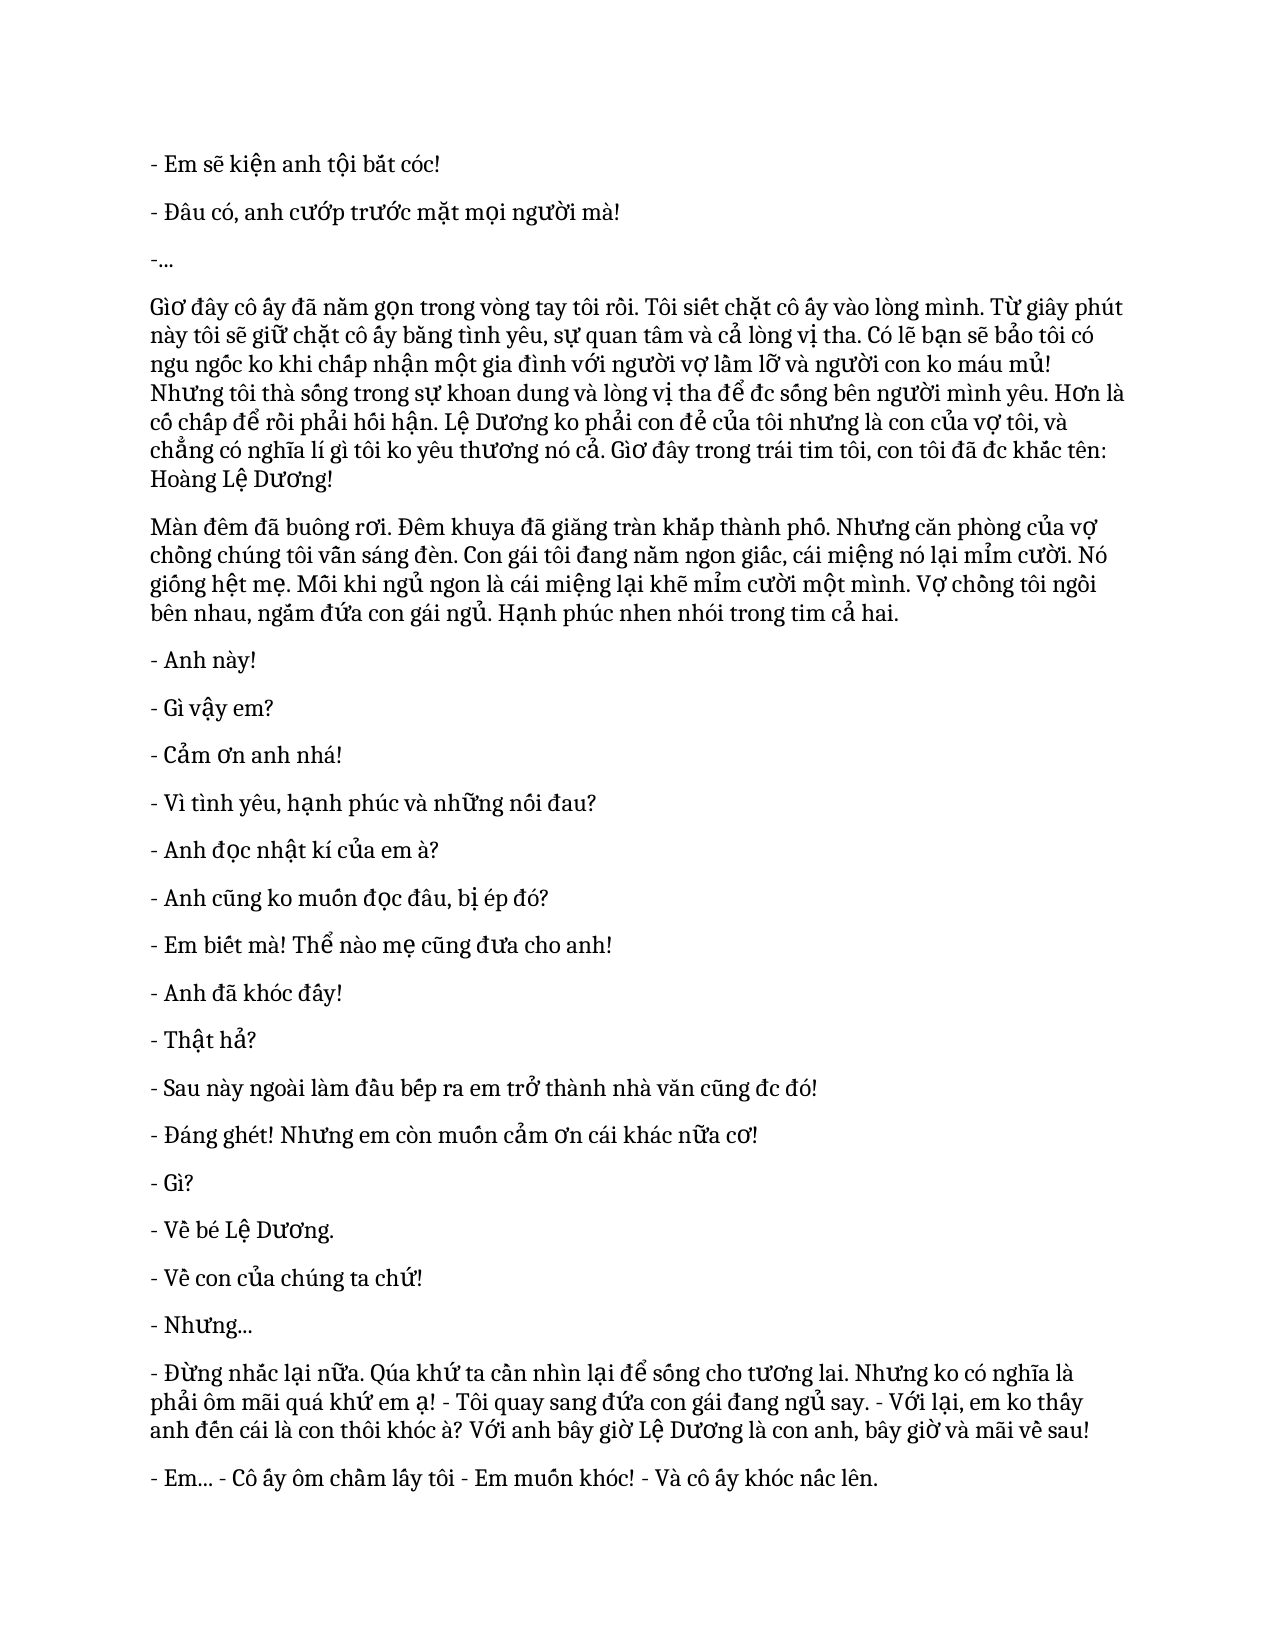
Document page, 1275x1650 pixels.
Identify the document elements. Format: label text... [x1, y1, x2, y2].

text - Anh này! [150, 646, 1125, 675]
text - Vì tình yêu, hạnh phúc và những nối đau? [150, 789, 1125, 817]
text - Đừng nhắc lại nữa. Qúa khứ ta cần nhìn lại để sống cho tương lai. Nhưng ko có nghĩa là phải ôm mãi quá khứ em ạ! - Tôi quay sang đứa con gái đang ngủ say. - Với lại, em ko thấy anh đến cái là con thôi khóc à? Với anh bây giờ Lệ Dương là con anh, bây giờ và mãi về sau! [150, 1359, 1125, 1445]
text - Đáng ghét! Nhưng em còn muốn cảm ơn cái khác nữa cơ! [150, 1121, 1125, 1150]
text - Đâu có, anh cướp trước mặt mọi người mà! [150, 197, 1125, 226]
text - Sau này ngoài làm đầu bếp ra em trở thành nhà văn cũng đc đó! [150, 1074, 1125, 1102]
text - Thật hả? [150, 1026, 1125, 1055]
text Màn đêm đã buông rơi. Đêm khuya đã giăng tràn khắp thành phố. Nhưng căn phòng của vợ chồng chúng tôi vẫn sáng đèn. Con gái tôi đang nằm ngon giấc, cái miệng nó lại mỉm cười. Nó giống hệt mẹ. Mỗi khi ngủ ngon là cái miệng lại khẽ mỉm cười một mình. Vợ chồng tôi ngồi bên nhau, ngắm đứa con gái ngủ. Hạnh phúc nhen nhói trong tim cả hai. [150, 512, 1125, 627]
text - Em... - Cô ấy ôm chầm lấy tôi - Em muốn khóc! - Và cô ấy khóc nấc lên. [150, 1464, 1125, 1492]
text Gìơ đây cô ấy đã nằm gọn trong vòng tay tôi rồi. Tôi siết chặt cô ấy vào lòng mình. Từ giây phút này tôi sẽ giữ chặt cô ấy bằng tình yêu, sự quan tâm và cả lòng vị tha. Có lẽ bạn sẽ bảo tôi có ngu ngốc ko khi chấp nhận một gia đình với người vợ lầm lỡ và người con ko máu mủ! Nhưng tôi thà sống trong sự khoan dung và lòng vị tha để đc sống bên người mình yêu. Hơn là cố chấp để rồi phải hối hận. Lệ Dương ko phải con đẻ của tôi nhưng là con của vợ tôi, và chẳng có nghĩa lí gì tôi ko yêu thương nó cả. Gìơ đây trong trái tim tôi, con tôi đã đc khắc tên: Hoàng Lệ Dương! [150, 292, 1125, 494]
text - Em sẽ kiện anh tội bắt cóc! [150, 150, 1125, 179]
text - Về bé Lệ Dương. [150, 1216, 1125, 1245]
text - Cảm ơn anh nhá! [150, 741, 1125, 770]
text - Anh đã khóc đấy! [150, 979, 1125, 1007]
text - Em biết mà! Thể nào mẹ cũng đưa cho anh! [150, 931, 1125, 960]
text -... [150, 245, 1125, 274]
text - Anh đọc nhật kí của em à? [150, 836, 1125, 865]
text - Về con của chúng ta chứ! [150, 1264, 1125, 1292]
text - Anh cũng ko muốn đọc đâu, bị ép đó? [150, 884, 1125, 912]
text - Gì? [150, 1169, 1125, 1197]
text - Gì vậy em? [150, 694, 1125, 722]
text - Nhưng... [150, 1311, 1125, 1340]
